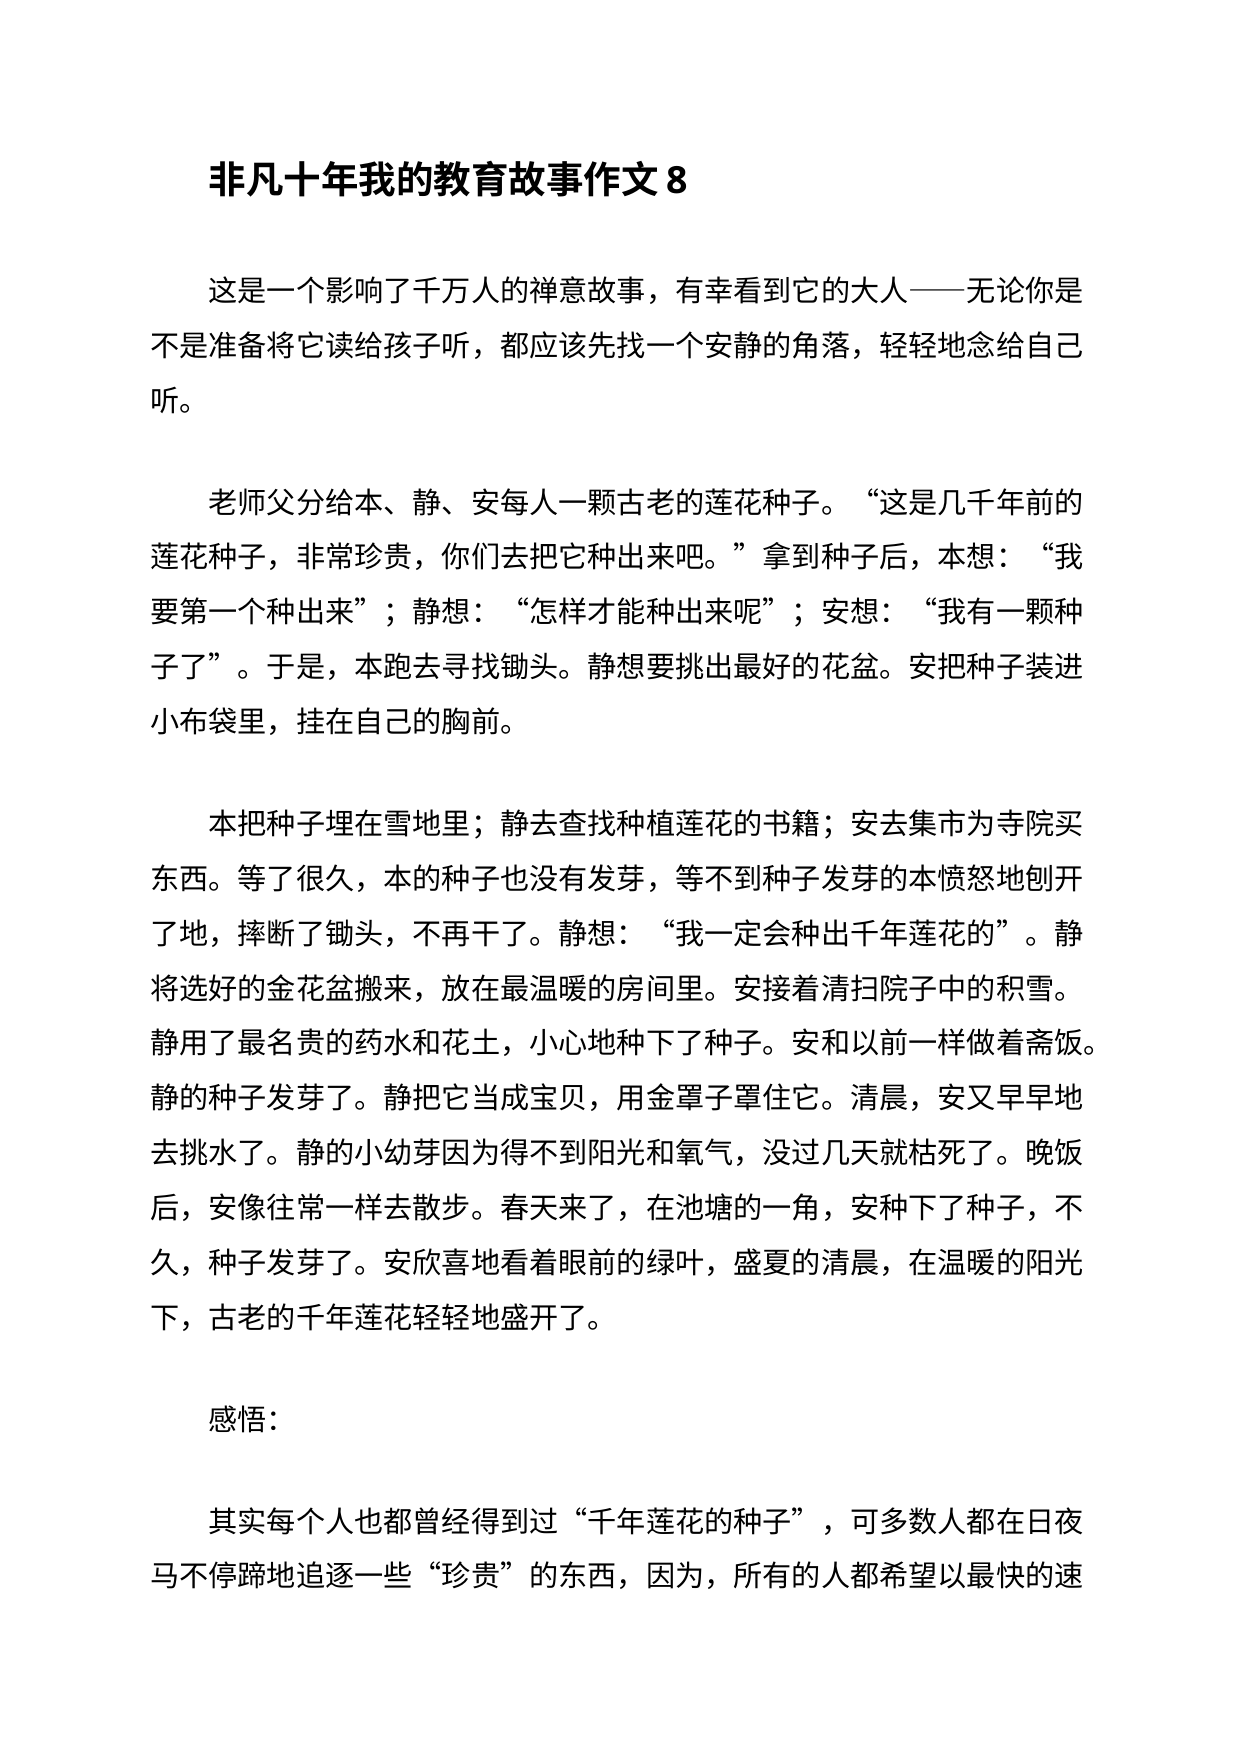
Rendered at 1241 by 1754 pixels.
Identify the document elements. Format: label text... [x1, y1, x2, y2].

text 本把种子埋在雪地里；静去查找种植莲花的书籍；安去集市为寺院买东西。等了很久，本的种子也没有发芽，等不到种子发芽的本愤怒地刨开了地，摔断了锄头，不再干了。静想：“我一定会种出千年莲花的”。静将选好的金花盆搬来，放在最温暖的房间里。安接着清扫院子中的积雪。静用了最名贵的药水和花土，小心地种下了种子。安和以前一样做着斋饭。静的种子发芽了。静把它当成宝贝，用金罩子罩住它。清晨，安又早早地去挑水了。静的小幼芽因为得不到阳光和氧气，没过几天就枯死了。晚饭后，安像往常一样去散步。春天来了，在池塘的一角，安种下了种子，不久，种子发芽了。安欣喜地看着眼前的绿叶，盛夏的清晨，在温暖的阳光下，古老的千年莲花轻轻地盛开了。 [150, 801, 1090, 1337]
text 非凡十年我的教育故事作文8 [150, 150, 1090, 204]
text 这是一个影响了千万人的禅意故事，有幸看到它的大人——无论你是不是准备将它读给孩子听，都应该先找一个安静的角落，轻轻地念给自己听。 [150, 268, 1090, 420]
text 感悟： [150, 1396, 1090, 1439]
text 老师父分给本、静、安每人一颗古老的莲花种子。“这是几千年前的莲花种子，非常珍贵，你们去把它种出来吧。”拿到种子后，本想：“我要第一个种出来”；静想：“怎样才能种出来呢”；安想：“我有一颗种子了”。于是，本跑去寻找锄头。静想要挑出最好的花盆。安把种子装进小布袋里，挂在自己的胸前。 [150, 479, 1090, 741]
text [150, 1498, 1090, 1595]
